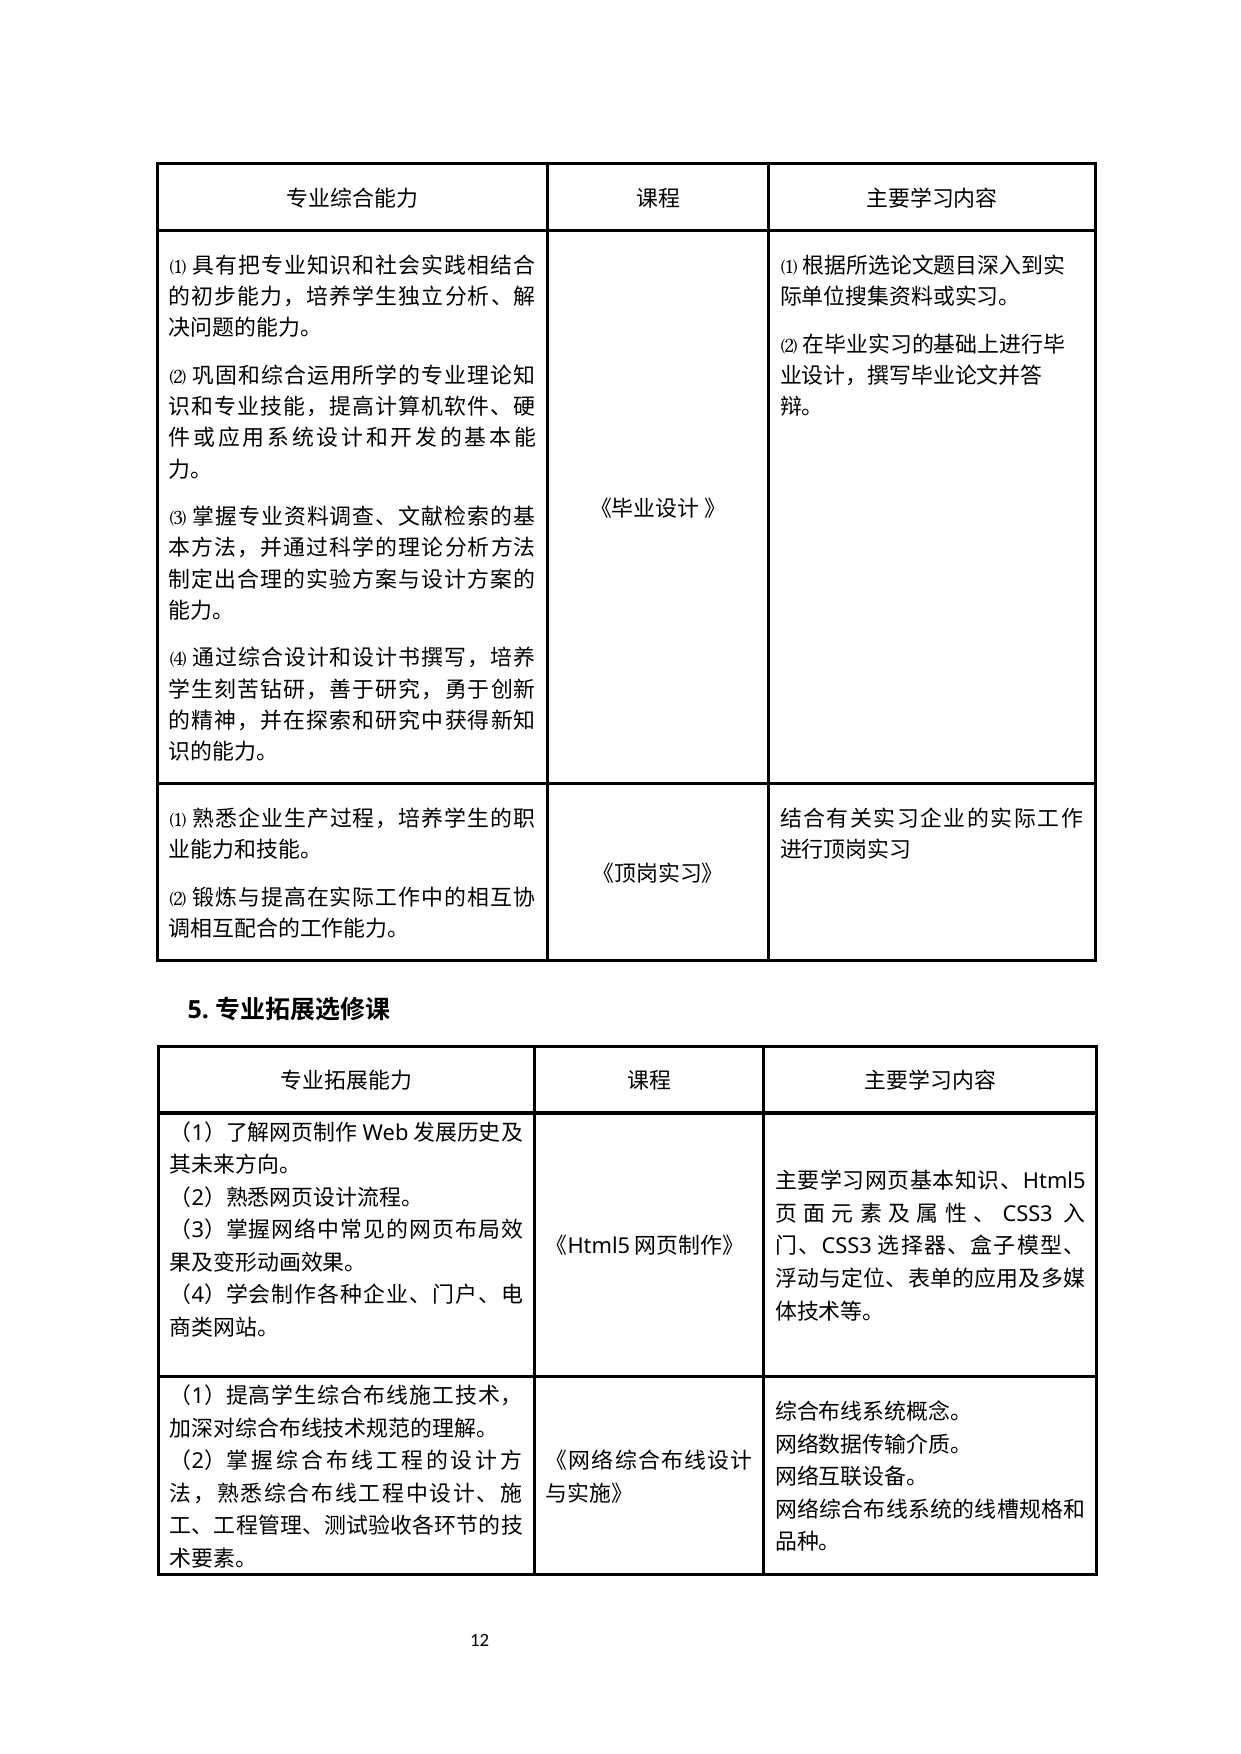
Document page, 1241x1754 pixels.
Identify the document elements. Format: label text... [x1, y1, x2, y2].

table_header 专业拓展能力 [160, 1048, 533, 1111]
table_cell 主要学习网页基本知识、Html5页面元素及属性、CSS3入门、CSS3选择器、盒子模型、浮动与定位、表单的应用及多媒体技术等。 [765, 1115, 1095, 1374]
subtitle 5. 专业拓展选修课 [187, 978, 1053, 1028]
table_cell 《顶岗实习》 [549, 785, 767, 959]
table_cell 《网络综合布线设计与实施》 [536, 1378, 762, 1573]
table_cell 结合有关实习企业的实际工作进行顶岗实习 [770, 785, 1094, 959]
table_cell 提高学生综合布线施工技术，加深对综合布线技术规范的理解。 掌握综合布线工程的设计方法，熟悉综合布线工程中设计、施工、工程管理、测试验收各环节的技术要素。 [160, 1378, 533, 1573]
table_cell 《毕业设计 》 [549, 232, 767, 782]
table_header 课程 [549, 165, 767, 229]
table_header 专业综合能力 [159, 165, 546, 229]
table_cell 《Html5网页制作》 [536, 1115, 762, 1374]
table_header 课程 [536, 1048, 762, 1111]
table_cell ⑴具有把专业知识和社会实践相结合的初步能力，培养学生独立分析、解决问题的能力。 ⑵巩固和综合运用所学的专业理论知识和专业技能，提高计算机软件、硬件或应用系统设计和开发的基本能力。 ⑶掌握专业资料调查、文献检索的基本方法，并通过科学的理论分析方法制定出合理的实验方案与设计方案的能力。 ⑷通过综合设计和设计书撰写，培养学生刻苦钻研，善于研究，勇于创新的精神，并在探索和研究中获得新知识的能力。 [159, 232, 546, 782]
table_header 主要学习内容 [770, 165, 1094, 229]
table_cell ⑴根据所选论文题目深入到实际单位搜集资料或实习。 ⑵在毕业实习的基础上进行毕业设计，撰写毕业论文并答辩。 [770, 232, 1094, 782]
table_cell 了解网页制作Web发展历史及其未来方向。 熟悉网页设计流程。 掌握网络中常见的网页布局效果及变形动画效果。 学会制作各种企业、门户、电商类网站。 [160, 1115, 533, 1374]
table_cell 综合布线系统概念。 网络数据传输介质。 网络互联设备。 网络综合布线系统的线槽规格和品种。 [765, 1378, 1095, 1573]
table_header 主要学习内容 [765, 1048, 1095, 1111]
table_cell ⑴熟悉企业生产过程，培养学生的职业能力和技能。 ⑵锻炼与提高在实际工作中的相互协调相互配合的工作能力。 [159, 785, 546, 959]
